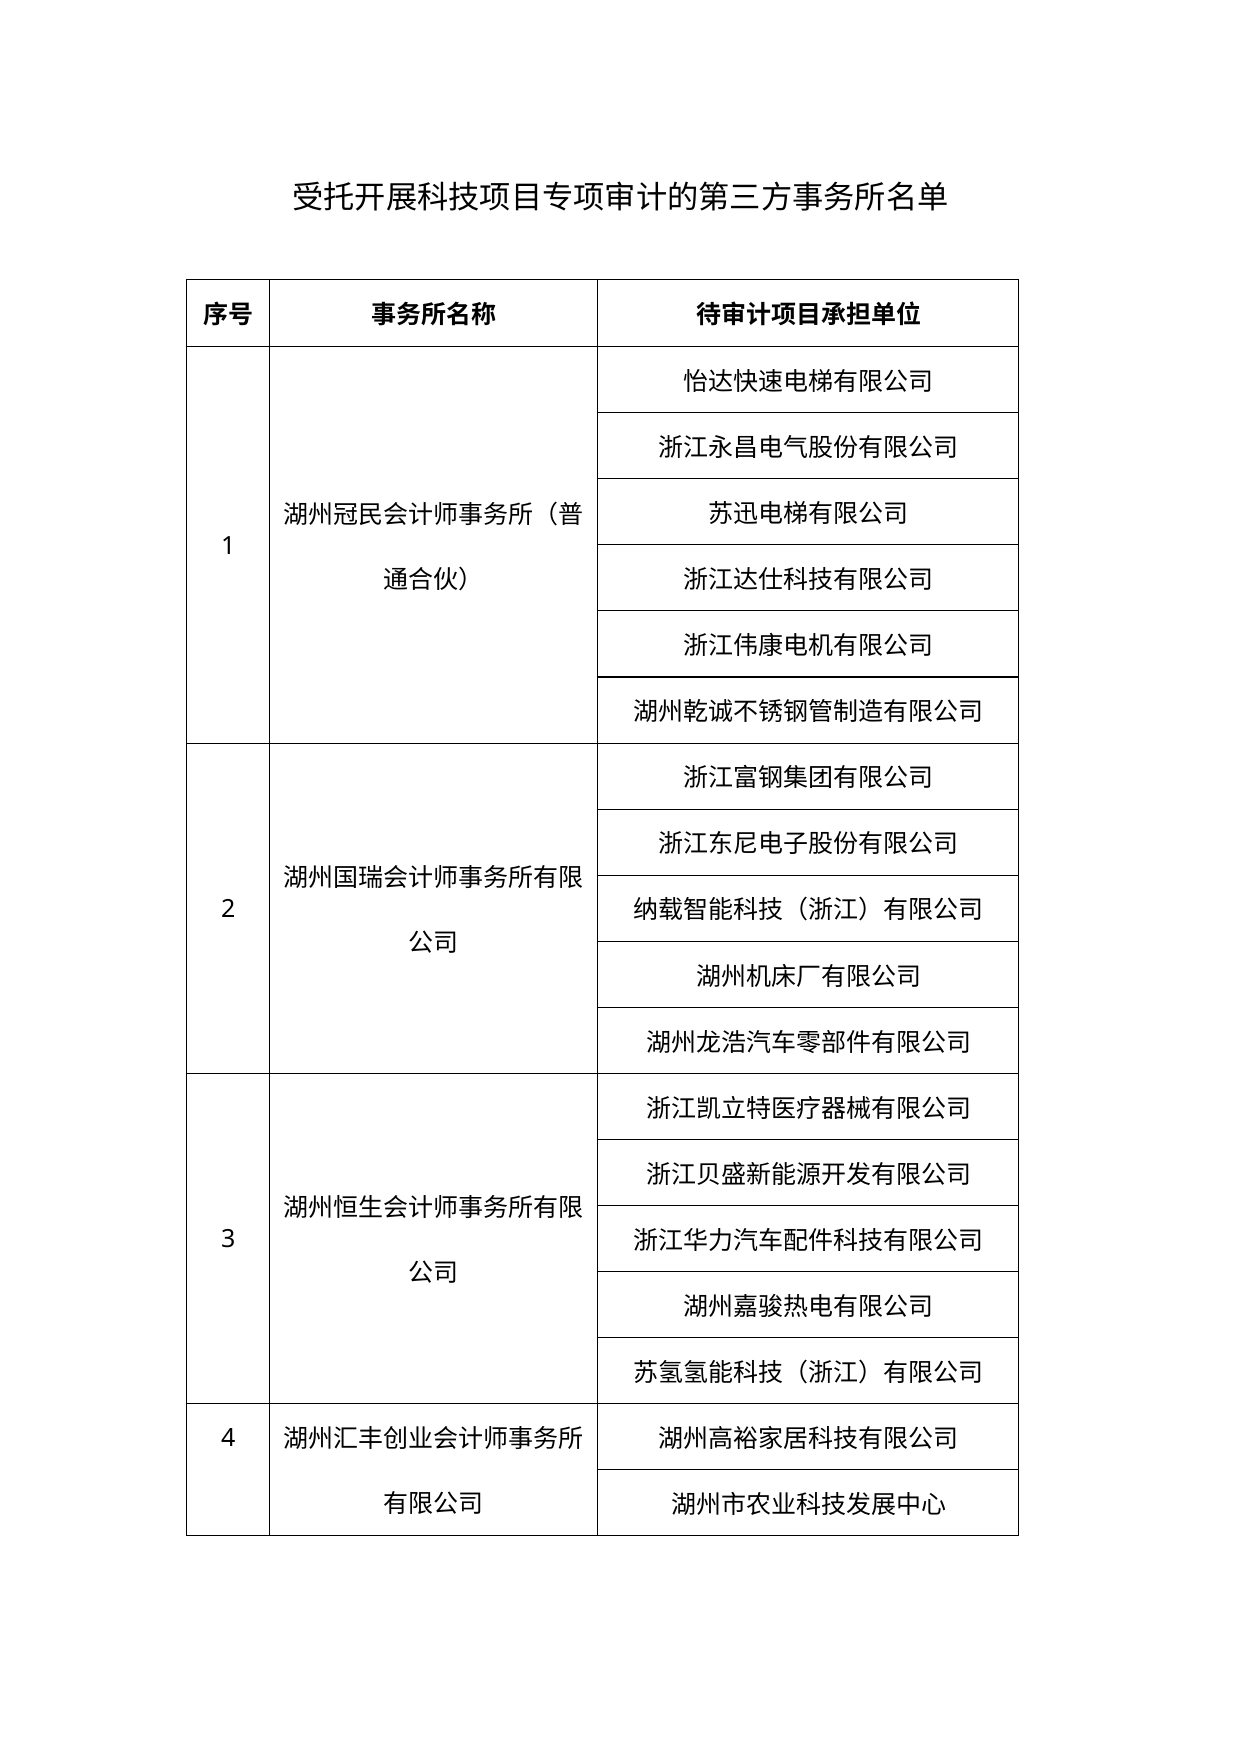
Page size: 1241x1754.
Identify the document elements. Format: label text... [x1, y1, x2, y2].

table_header 序号 [187, 280, 269, 346]
table_cell 浙江达仕科技有限公司 [598, 545, 1018, 610]
table_cell 湖州龙浩汽车零部件有限公司 [598, 1008, 1018, 1073]
table_cell 湖州嘉骏热电有限公司 [598, 1272, 1018, 1337]
table_cell 湖州市农业科技发展中心 [598, 1470, 1018, 1535]
table_cell 湖州机床厂有限公司 [598, 942, 1018, 1007]
table_cell 浙江永昌电气股份有限公司 [598, 413, 1018, 478]
table_cell 湖州汇丰创业会计师事务所有限公司 [270, 1404, 597, 1535]
text 受托开展科技项目专项审计的第三方事务所名单 [187, 162, 1053, 220]
table_cell 浙江富钢集团有限公司 [598, 744, 1018, 808]
table_cell 1 [187, 347, 269, 742]
table_cell 浙江东尼电子股份有限公司 [598, 810, 1018, 874]
table_header 待审计项目承担单位 [598, 280, 1018, 346]
table_cell 浙江凯立特医疗器械有限公司 [598, 1074, 1018, 1139]
table_cell 苏迅电梯有限公司 [598, 479, 1018, 544]
table_cell 湖州国瑞会计师事务所有限公司 [270, 744, 597, 1073]
table_cell 2 [187, 744, 269, 1073]
table_cell 3 [187, 1074, 269, 1403]
table_cell 湖州乾诚不锈钢管制造有限公司 [598, 678, 1018, 742]
table_cell 怡达快速电梯有限公司 [598, 347, 1018, 412]
table_cell 浙江贝盛新能源开发有限公司 [598, 1140, 1018, 1205]
table_cell 湖州高裕家居科技有限公司 [598, 1404, 1018, 1469]
table_header 事务所名称 [270, 280, 597, 346]
table_cell 湖州冠民会计师事务所（普通合伙） [270, 347, 597, 742]
table_cell 湖州恒生会计师事务所有限公司 [270, 1074, 597, 1403]
table_cell 浙江华力汽车配件科技有限公司 [598, 1206, 1018, 1271]
table_cell 4 [187, 1404, 269, 1535]
table_cell 浙江伟康电机有限公司 [598, 611, 1018, 676]
table_cell 纳载智能科技（浙江）有限公司 [598, 876, 1018, 941]
table_cell 苏氢氢能科技（浙江）有限公司 [598, 1338, 1018, 1403]
